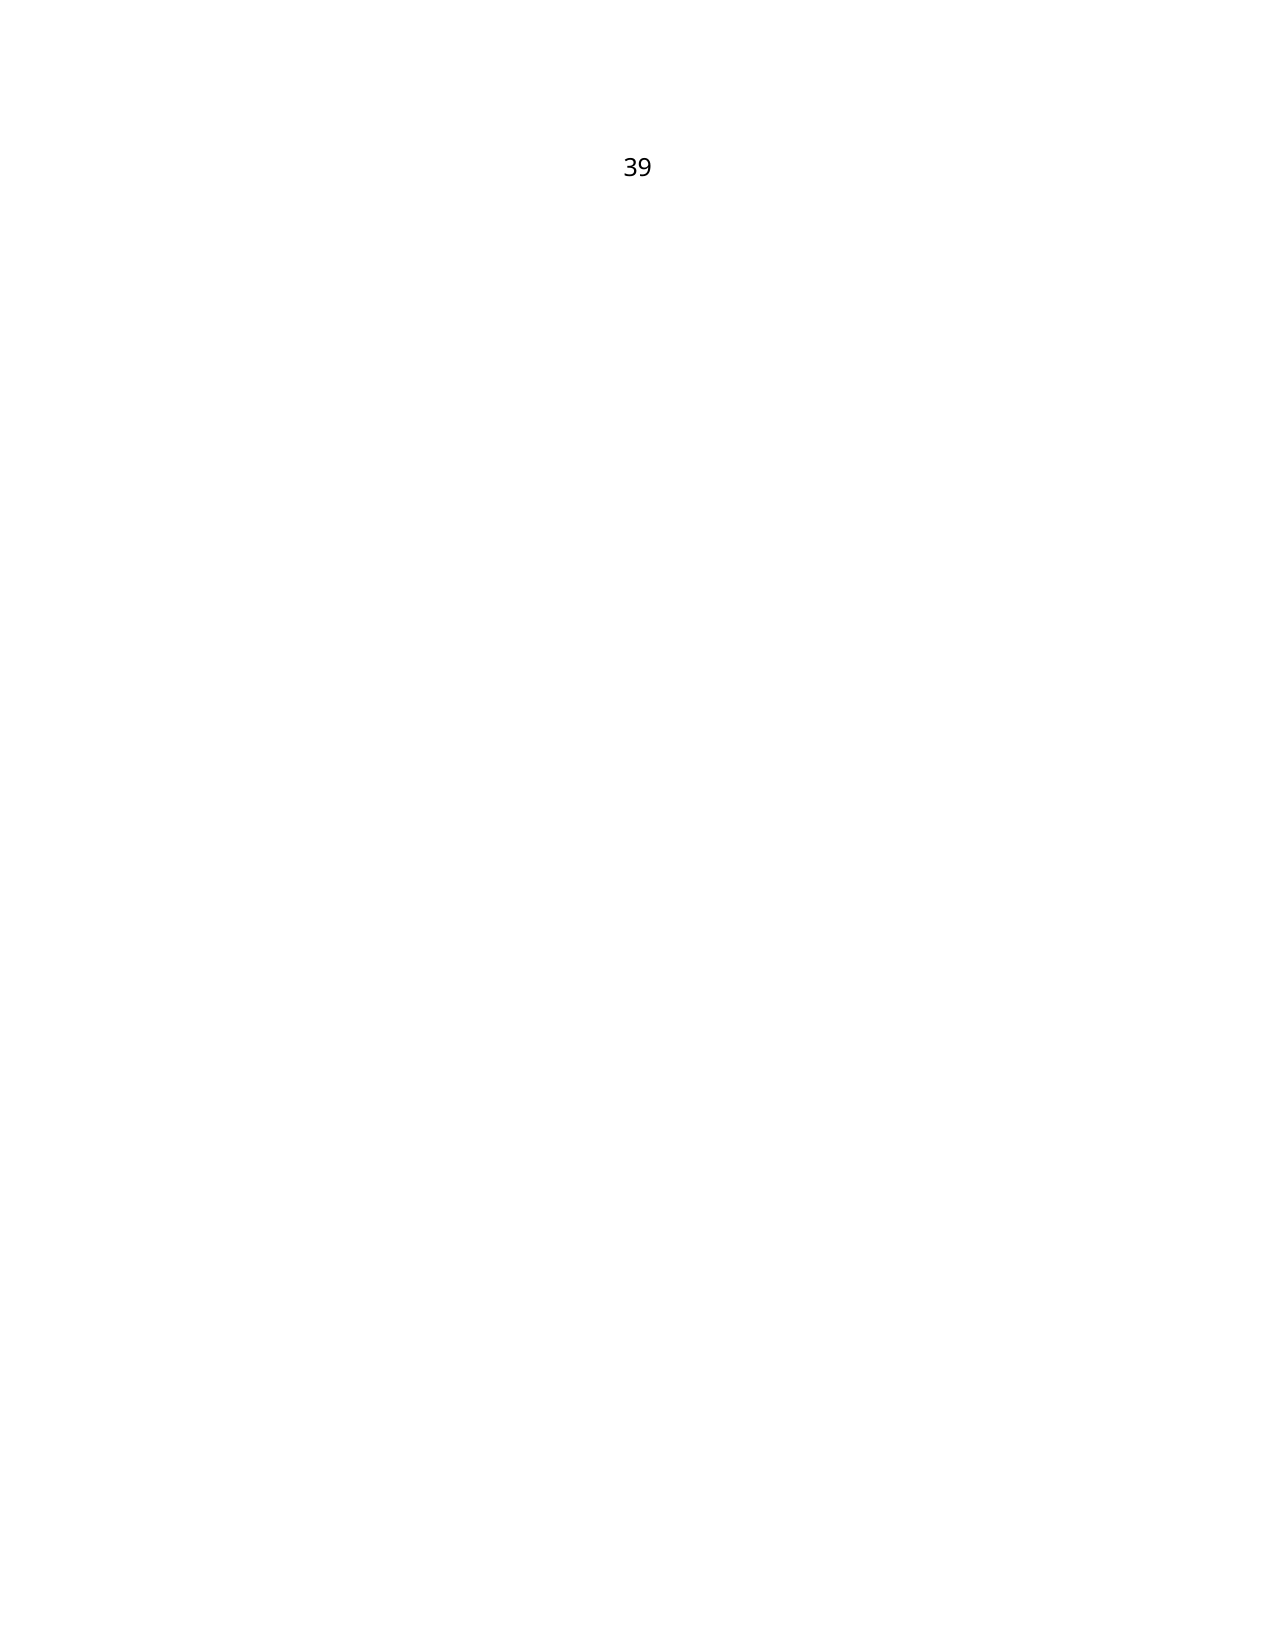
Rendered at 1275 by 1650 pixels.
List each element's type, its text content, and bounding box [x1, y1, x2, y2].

text 39 [150, 150, 1125, 184]
